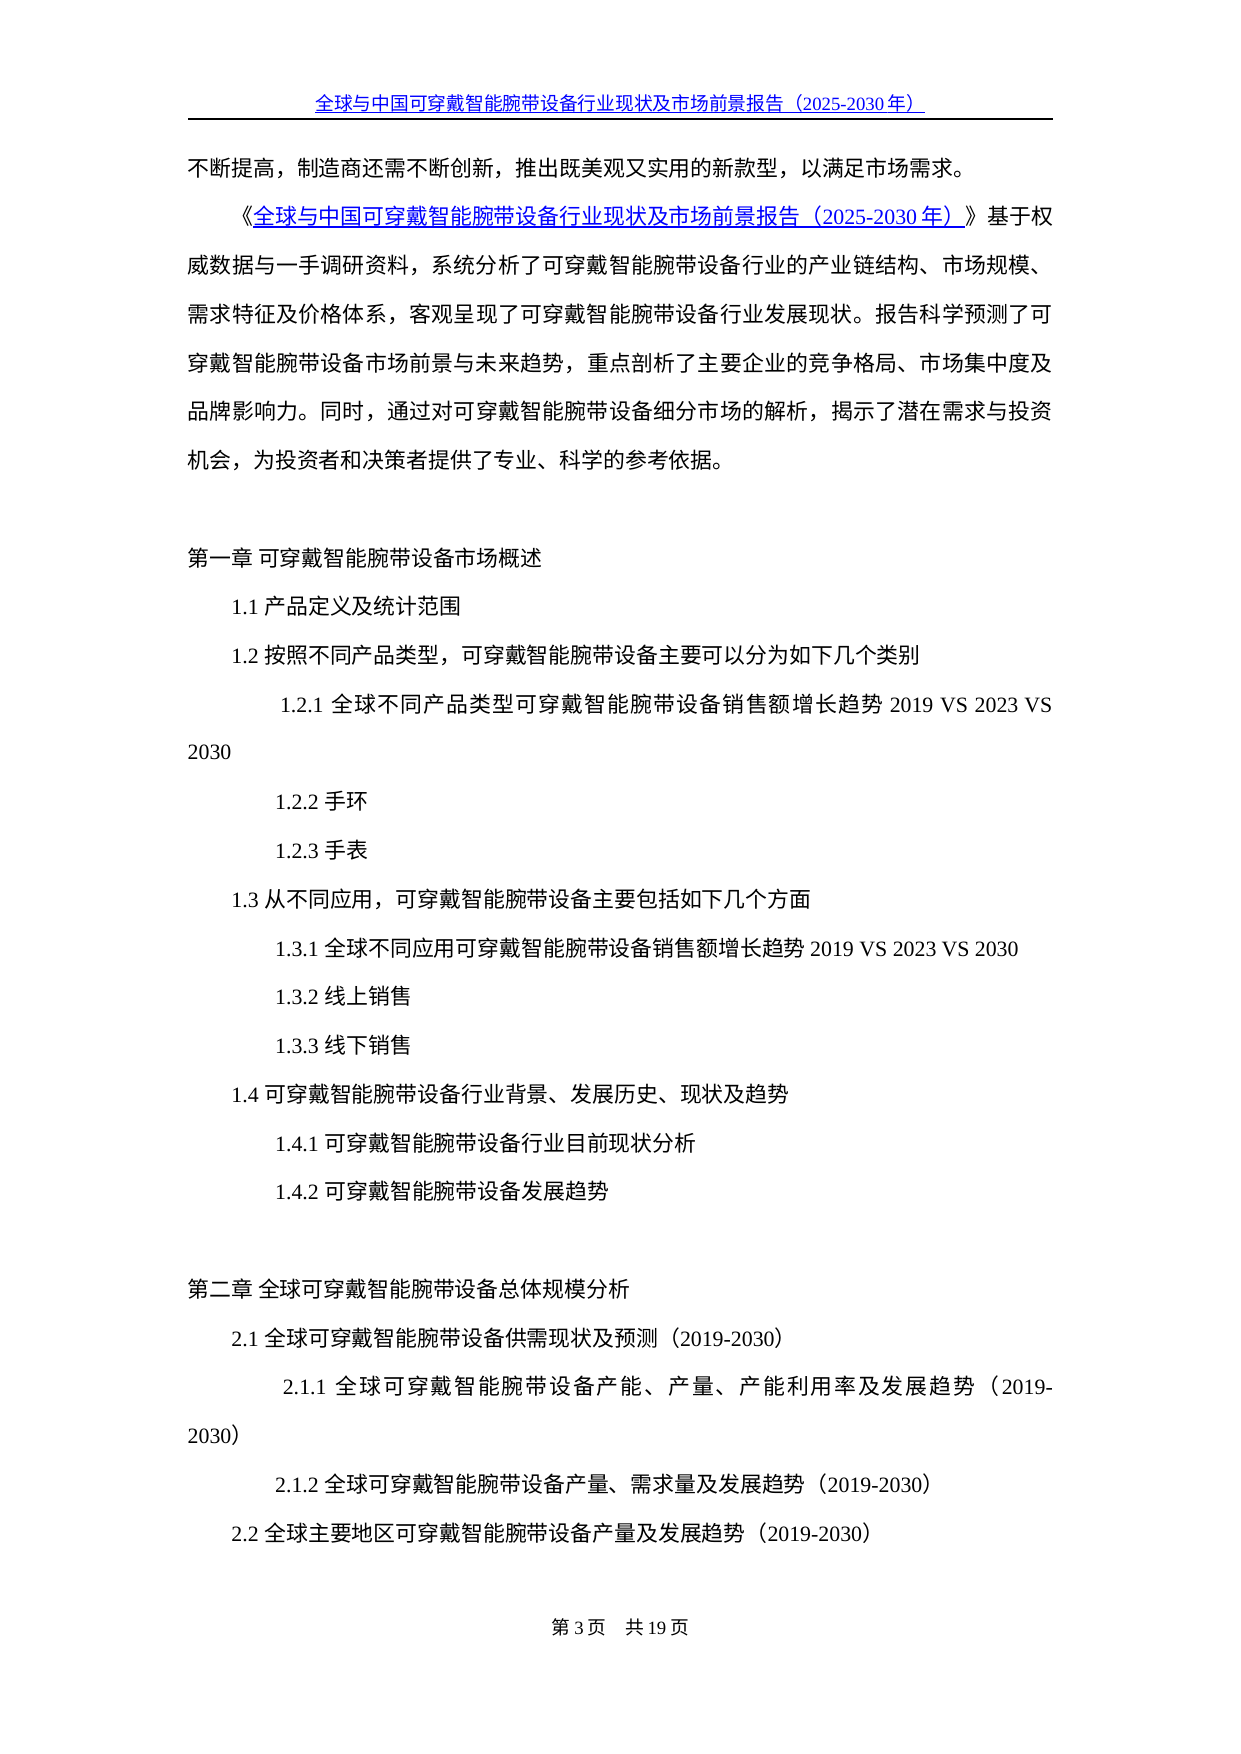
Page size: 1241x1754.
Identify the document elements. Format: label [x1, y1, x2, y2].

text [187, 150, 1053, 1548]
